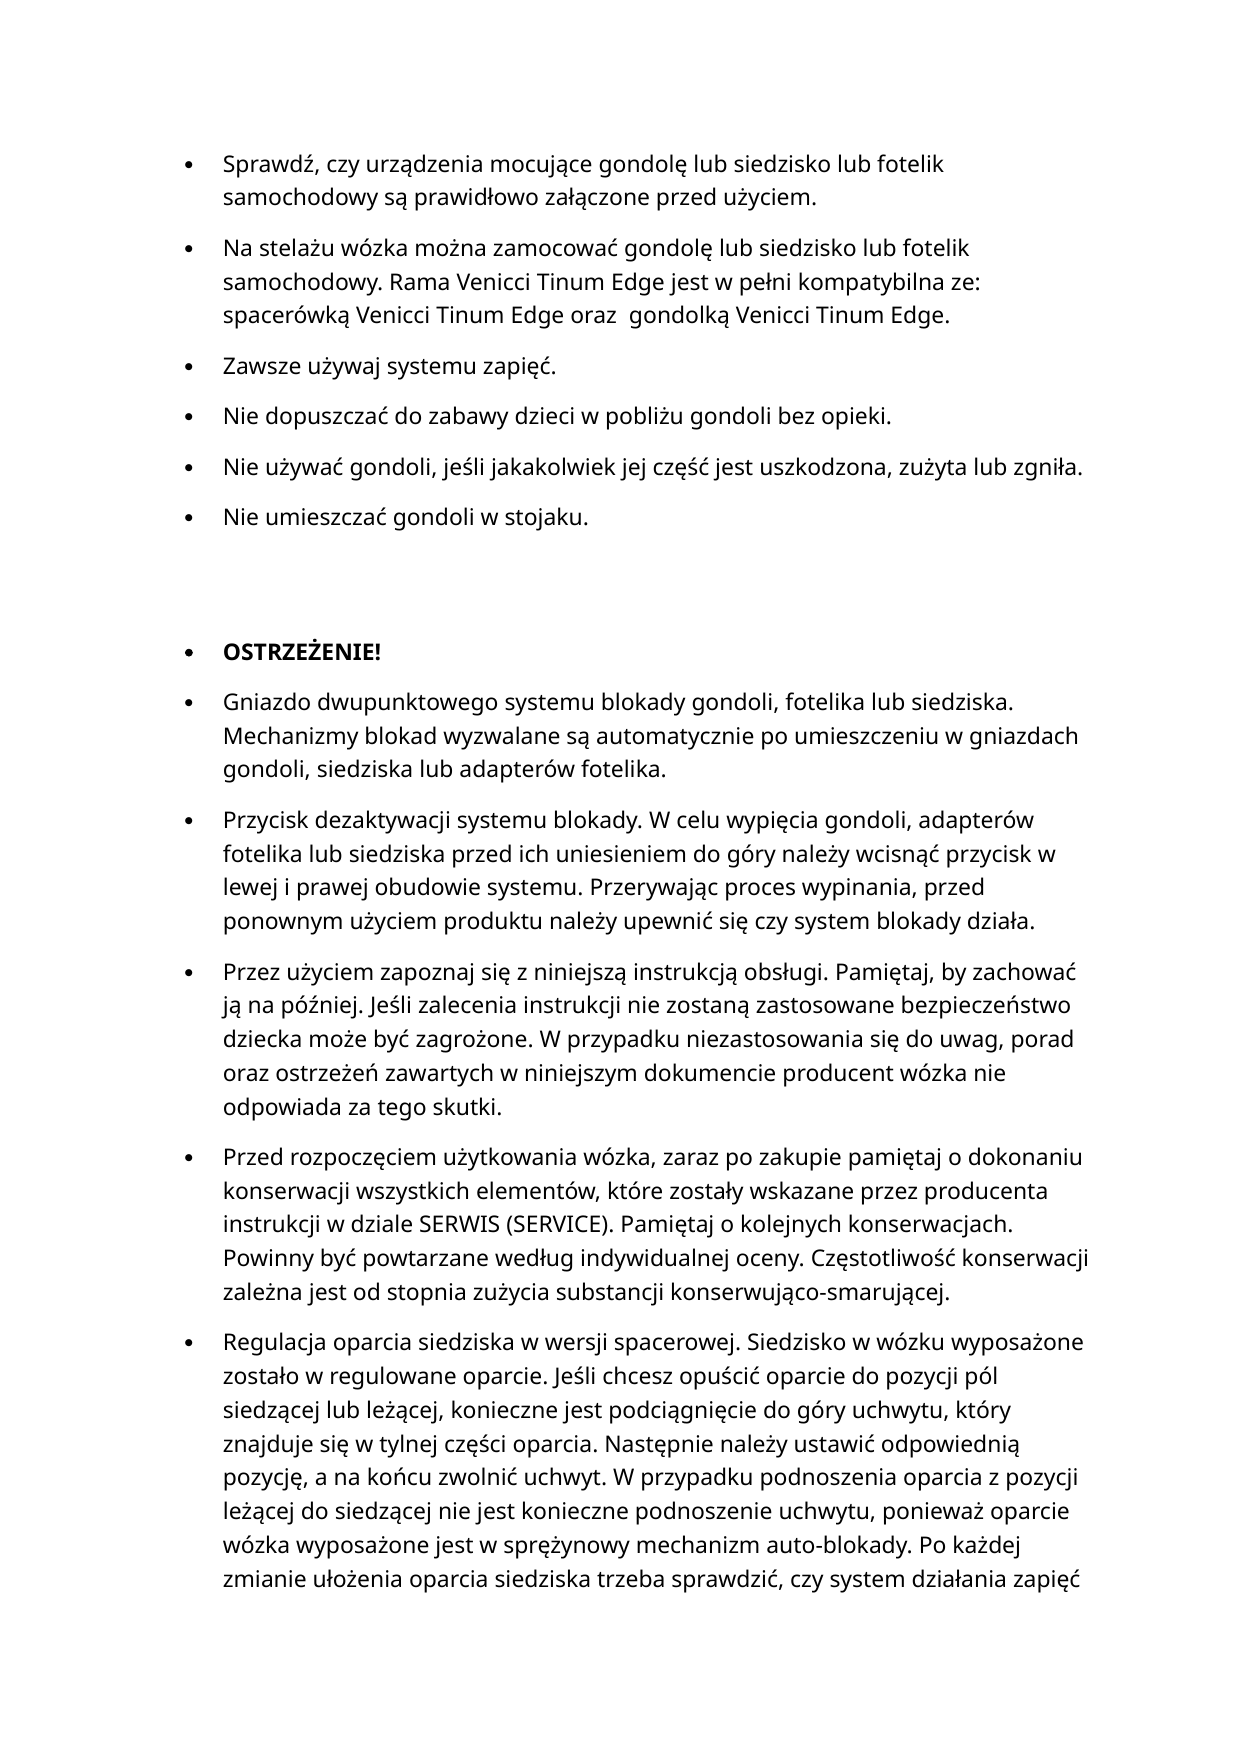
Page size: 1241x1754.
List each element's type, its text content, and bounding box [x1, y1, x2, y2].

list Nie umieszczać gondoli w stojaku. [185, 501, 1093, 532]
list Na stelażu wózka można zamocować gondolę lub siedzisko lub fotelik samochodowy. Rama Venicci Tinum Edge jest w pełni kompatybilna ze: spacerówką Venicci Tinum Edge oraz gondolką Venicci Tinum Edge. [185, 232, 1093, 331]
list Sprawdź, czy urządzenia mocujące gondolę lub siedzisko lub fotelik samochodowy są prawidłowo załączone przed użyciem. [185, 148, 1093, 213]
list Przycisk dezaktywacji systemu blokady. W celu wypięcia gondoli, adapterów fotelika lub siedziska przed ich uniesieniem do góry należy wcisnąć przycisk w lewej i prawej obudowie systemu. Przerywając proces wypinania, przed ponownym użyciem produktu należy upewnić się czy system blokady działa. [185, 804, 1093, 936]
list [185, 1326, 1093, 1594]
list Przez użyciem zapoznaj się z niniejszą instrukcją obsługi. Pamiętaj, by zachować ją na później. Jeśli zalecenia instrukcji nie zostaną zastosowane bezpieczeństwo dziecka może być zagrożone. W przypadku niezastosowania się do uwag, porad oraz ostrzeżeń zawartych w niniejszym dokumencie producent wózka nie odpowiada za tego skutki. [185, 956, 1093, 1122]
list Zawsze używaj systemu zapięć. [185, 350, 1093, 381]
list Gniazdo dwupunktowego systemu blokady gondoli, fotelika lub siedziska. Mechanizmy blokad wyzwalane są automatycznie po umieszczeniu w gniazdach gondoli, siedziska lub adapterów fotelika. [185, 686, 1093, 785]
list Nie dopuszczać do zabawy dzieci w pobliżu gondoli bez opieki. [185, 400, 1093, 431]
list Nie używać gondoli, jeśli jakakolwiek jej część jest uszkodzona, zużyta lub zgniła. [185, 451, 1093, 482]
list Przed rozpoczęciem użytkowania wózka, zaraz po zakupie pamiętaj o dokonaniu konserwacji wszystkich elementów, które zostały wskazane przez producenta instrukcji w dziale SERWIS (SERVICE). Pamiętaj o kolejnych konserwacjach. Powinny być powtarzane według indywidualnej oceny. Częstotliwość konserwacji zależna jest od stopnia zużycia substancji konserwująco-smarującej. [185, 1141, 1093, 1307]
list OSTRZEŻENIE! [185, 636, 1093, 667]
